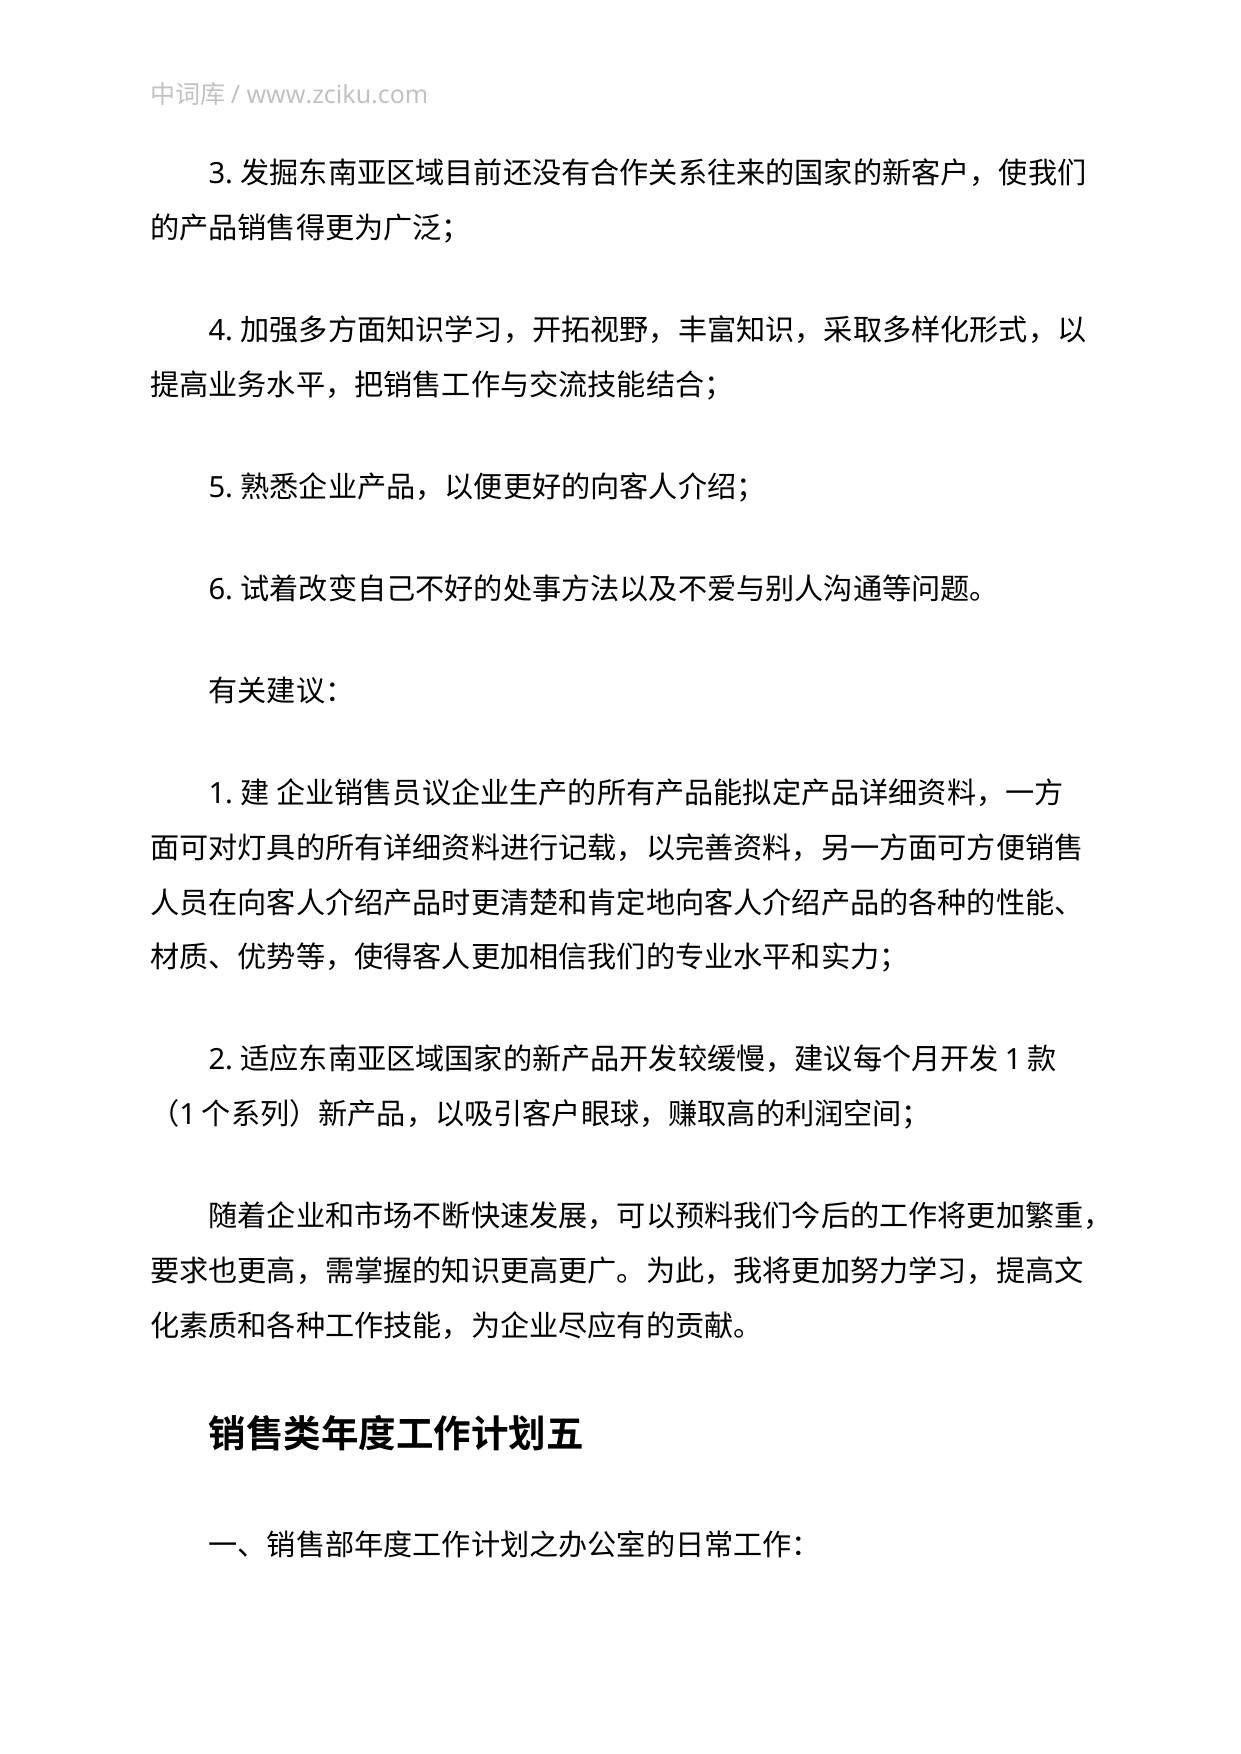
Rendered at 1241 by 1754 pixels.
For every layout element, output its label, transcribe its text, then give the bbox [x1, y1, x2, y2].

text 一、销售部年度工作计划之办公室的日常工作： [150, 1522, 1090, 1564]
text 1. 建 企业销售员议企业生产的所有产品能拟定产品详细资料，一方面可对灯具的所有详细资料进行记载，以完善资料，另一方面可方便销售人员在向客人介绍产品时更清楚和肯定地向客人介绍产品的各种的性能、材质、优势等，使得客人更加相信我们的专业水平和实力； [150, 769, 1090, 976]
text 4. 加强多方面知识学习，开拓视野，丰富知识，采取多样化形式，以提高业务水平，把销售工作与交流技能结合； [150, 307, 1090, 404]
text 销售类年度工作计划五 [150, 1404, 1090, 1459]
text 3. 发掘东南亚区域目前还没有合作关系往来的国家的新客户，使我们的产品销售得更为广泛； [150, 150, 1090, 247]
text 5. 熟悉企业产品，以便更好的向客人介绍； [150, 463, 1090, 506]
text 2. 适应东南亚区域国家的新产品开发较缓慢，建议每个月开发1款（1个系列）新产品，以吸引客户眼球，赚取高的利润空间； [150, 1036, 1090, 1133]
text 有关建议： [150, 667, 1090, 710]
text 随着企业和市场不断快速发展，可以预料我们今后的工作将更加繁重，要求也更高，需掌握的知识更高更广。为此，我将更加努力学习，提高文化素质和各种工作技能，为企业尽应有的贡献。 [150, 1193, 1090, 1345]
text 6. 试着改变自己不好的处事方法以及不爱与别人沟通等问题。 [150, 566, 1090, 608]
